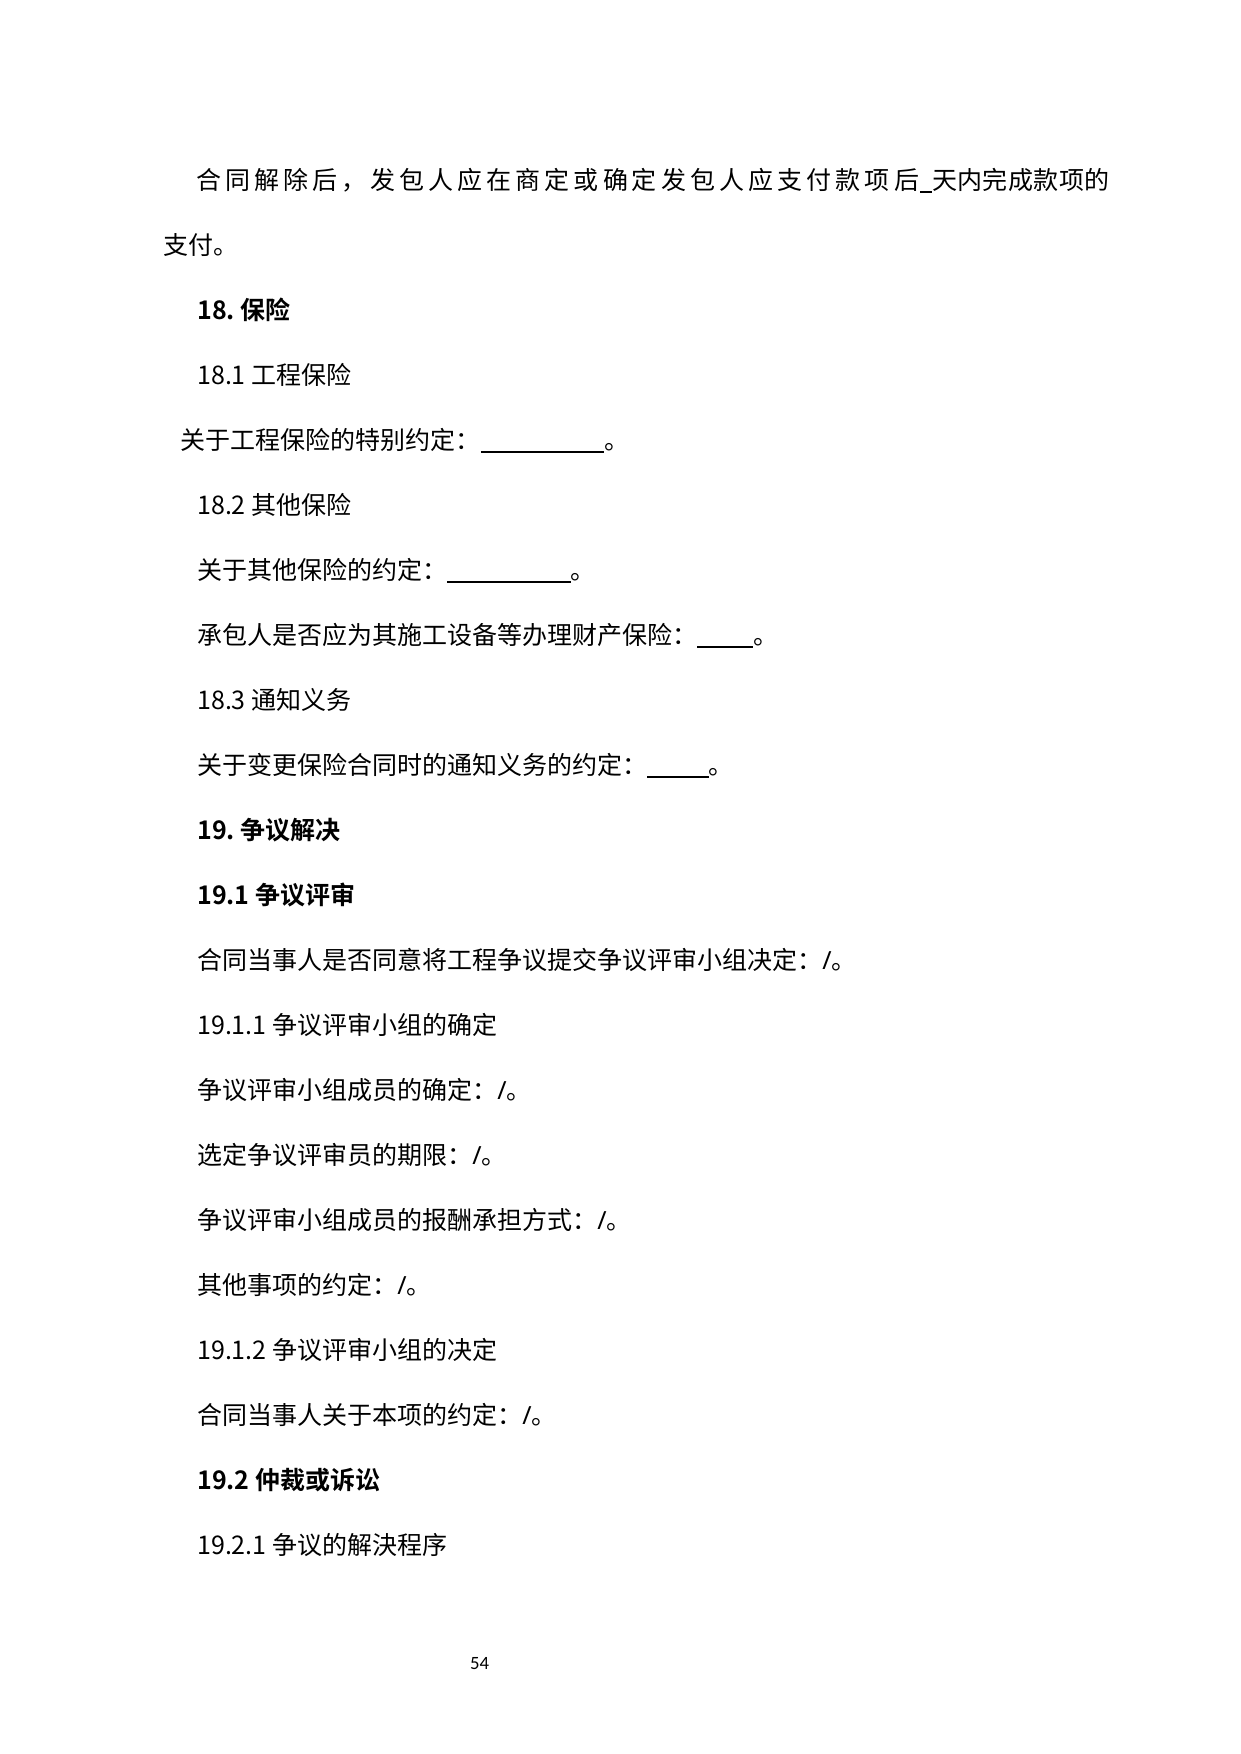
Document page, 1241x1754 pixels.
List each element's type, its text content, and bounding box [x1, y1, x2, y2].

text 合同当事人是否同意将工程争议提交争议评审小组决定：/。 [197, 926, 1110, 991]
text 19.2.1 争议的解決程序 [197, 1511, 1110, 1576]
text 18.3 通知义务 [197, 666, 1110, 731]
text 合同解除后，发包人应在商定或确定发包人应支付款项后 天内完成款项的支付。 [164, 146, 1110, 276]
text 19.1.2 争议评审小组的决定 [197, 1316, 1110, 1381]
text 争议评审小组成员的报酬承担方式：/。 [197, 1186, 1110, 1251]
text 18. 保险 [197, 276, 1110, 341]
text 其他事项的约定：/。 [197, 1251, 1110, 1316]
text 选定争议评审员的期限：/。 [197, 1121, 1110, 1186]
text 19.2 仲裁或诉讼 [197, 1446, 1110, 1511]
text 争议评审小组成员的确定：/。 [197, 1056, 1110, 1121]
text 合同当事人关于本项的约定：/。 [197, 1381, 1110, 1446]
text 关于其他保险的约定： 。 [197, 536, 1110, 601]
text 19.1 争议评审 [197, 861, 1110, 926]
text 19.1.1 争议评审小组的确定 [197, 991, 1110, 1056]
text 关于工程保险的特别约定： 。 [131, 406, 1110, 471]
text 18.2 其他保险 [197, 471, 1110, 536]
text 19. 争议解决 [197, 796, 1110, 861]
text 承包人是否应为其施工设备等办理财产保险： 。 [197, 601, 1110, 666]
text 关于变更保险合同时的通知义务的约定： 。 [197, 731, 1110, 796]
text 18.1 工程保险 [197, 341, 1110, 406]
